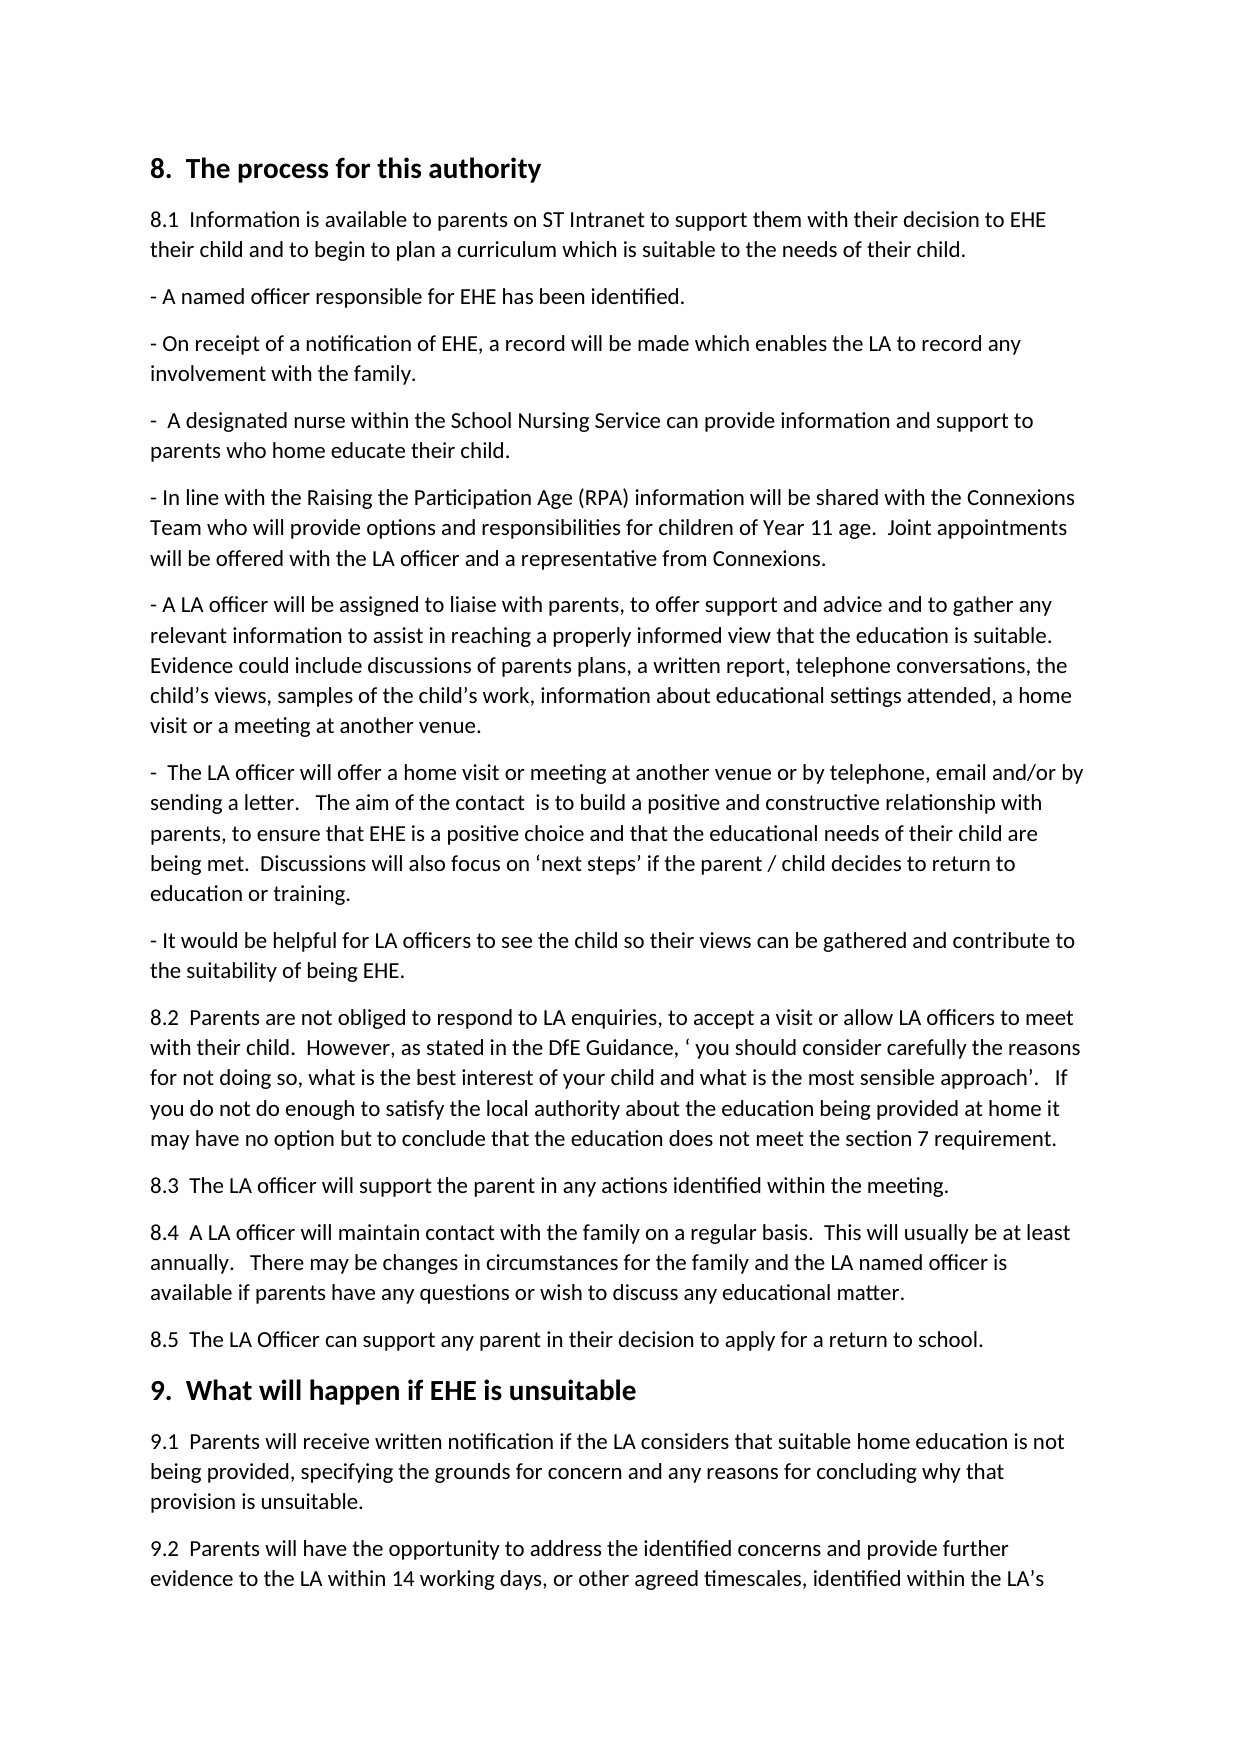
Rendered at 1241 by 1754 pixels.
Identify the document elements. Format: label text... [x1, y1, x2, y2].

text - The LA officer will offer a home visit or meeting at another venue or by telephone, email and/or by sending a letter. The aim of the contact is to build a positive and constructive relationship with parents, to ensure that EHE is a positive choice and that the educational needs of their child are being met. Discussions will also focus on ‘next steps’ if the parent / child decides to return to education or training. [150, 758, 1090, 907]
text - It would be helpful for LA officers to see the child so their views can be gathered and contribute to the suitability of being EHE. [150, 926, 1090, 984]
text 9.1 Parents will receive written notification if the LA considers that suitable home education is not being provided, specifying the grounds for concern and any reasons for concluding why that provision is unsuitable. [150, 1427, 1090, 1515]
text - A named officer responsible for EHE has been identified. [150, 282, 1090, 310]
text 9. What will happen if EHE is unsuitable [150, 1372, 1090, 1407]
text - On receipt of a notification of EHE, a record will be made which enables the LA to record any involvement with the family. [150, 329, 1090, 387]
text - In line with the Raising the Participation Age (RPA) information will be shared with the Connexions Team who will provide options and responsibilities for children of Year 11 age. Joint appointments will be offered with the LA officer and a representative from Connexions. [150, 483, 1090, 572]
text - A designated nurse within the School Nursing Service can provide information and support to parents who home educate their child. [150, 406, 1090, 464]
text - A LA officer will be assigned to liaise with parents, to offer support and advice and to gather any relevant information to assist in reaching a properly informed view that the education is suitable. Evidence could include discussions of parents plans, a written report, telephone conversations, the child’s views, samples of the child’s work, information about educational settings attended, a home visit or a meeting at another venue. [150, 591, 1090, 739]
text 8.2 Parents are not obliged to respond to LA enquiries, to accept a visit or allow LA officers to meet with their child. However, as stated in the DfE Guidance, ‘ you should consider carefully the reasons for not doing so, what is the best interest of your child and what is the most sensible approach’. If you do not do enough to satisfy the local authority about the education being provided at home it may have no option but to conclude that the education does not meet the section 7 requirement. [150, 1003, 1090, 1152]
text 8.3 The LA officer will support the parent in any actions identified within the meeting. [150, 1171, 1090, 1199]
text 8.5 The LA Officer can support any parent in their decision to apply for a return to school. [150, 1325, 1090, 1353]
text 8.1 Information is available to parents on ST Intranet to support them with their decision to EHE their child and to begin to plan a curriculum which is suitable to the needs of their child. [150, 205, 1090, 263]
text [150, 1534, 1090, 1592]
text 8. The process for this authority [150, 150, 1090, 186]
text 8.4 A LA officer will maintain contact with the family on a regular basis. This will usually be at least annually. There may be changes in circumstances for the family and the LA named officer is available if parents have any questions or wish to discuss any educational matter. [150, 1218, 1090, 1306]
